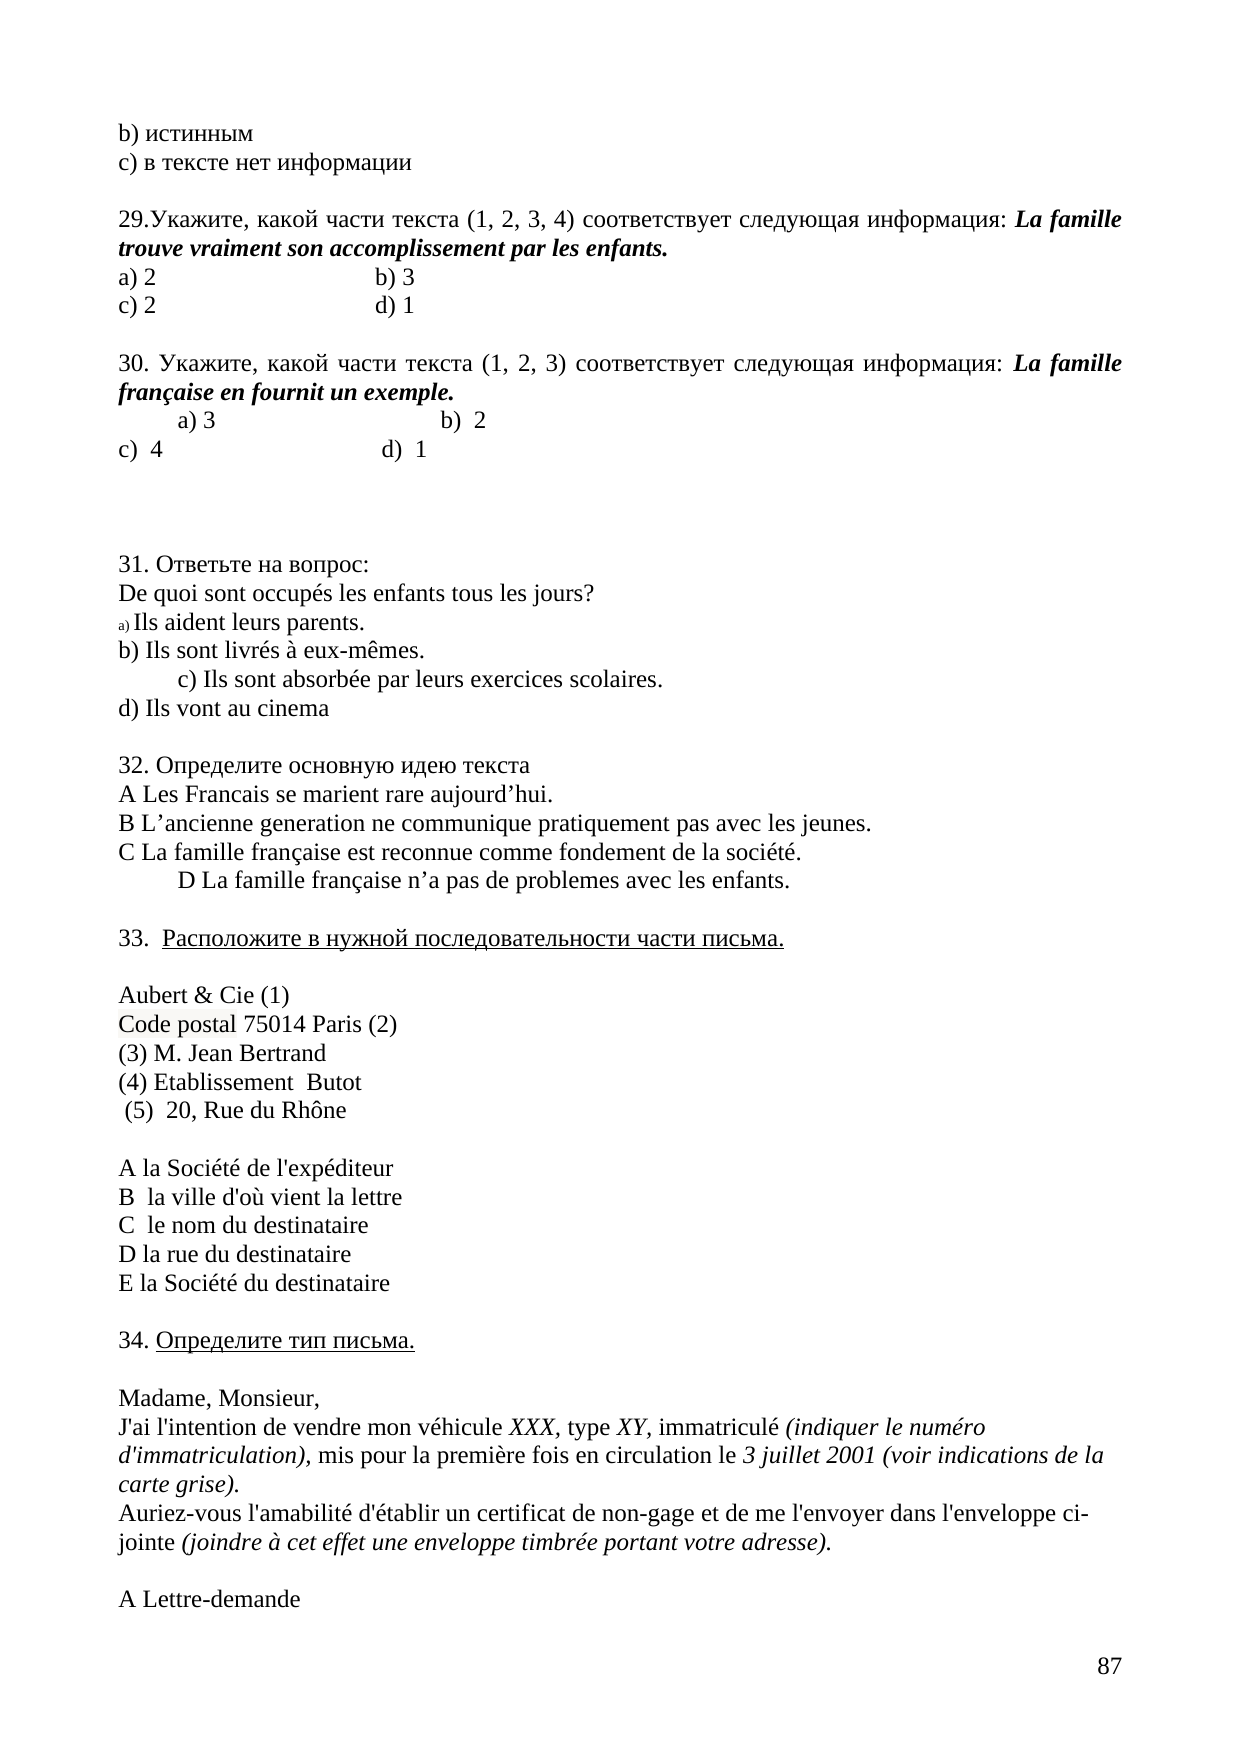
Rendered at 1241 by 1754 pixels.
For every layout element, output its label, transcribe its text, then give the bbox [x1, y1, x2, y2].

text Madame, Monsieur, [118, 1383, 1122, 1412]
text (4) Etablissement Butot [118, 1067, 1122, 1096]
text (5) 20, Rue du Rhône [118, 1096, 1122, 1124]
text c) Ils sont absorbée par leurs exercices scolaires. [118, 664, 1122, 693]
text 30. Укажите, какой части текста (1, 2, 3) соответствует следующая информация: La famille française en fournit un exemple. [118, 348, 1122, 406]
text D la rue du destinataire [118, 1239, 1122, 1268]
text 33. Расположите в нужной последовательности части письма. [118, 923, 1122, 952]
text a) 2 b) 3 [118, 262, 1122, 291]
text C La famille française est reconnue comme fondement de la société. [118, 837, 1122, 866]
text a) Ils aident leurs parents. [118, 607, 1122, 636]
text b) истинным [118, 118, 1122, 147]
text Code postal 75014 Paris (2) [237, 1009, 1122, 1038]
text C le nom du destinataire [118, 1211, 1122, 1239]
text 31. Ответьте на вопрос: [118, 549, 1122, 578]
text J'ai l'intention de vendre mon véhicule XXX, type XY, immatriculé (indiquer le numéro d'immatriculation), mis pour la première fois en circulation le 3 juillet 2001 (voir indications de la carte grise). [118, 1412, 1122, 1498]
text Aubert & Cie (1) [118, 981, 1122, 1009]
text (3) M. Jean Bertrand [118, 1038, 1122, 1067]
text E la Société du destinataire [118, 1268, 1122, 1297]
text b) Ils sont livrés à eux-mêmes. [118, 636, 1122, 664]
text 29.Укажите, какой части текста (1, 2, 3, 4) соответствует следующая информация: La famille trouve vraiment son accomplissement par les enfants. [118, 204, 1122, 262]
text B la ville d'où vient la lettre [118, 1182, 1122, 1211]
text 32. Определите основную идею текста [118, 751, 1122, 779]
text А la Société de l'expéditeur [118, 1153, 1122, 1182]
text d) Ils vont au cinema [118, 693, 1122, 722]
text A Les Francais se marient rare aujourd’hui. [118, 779, 1122, 808]
text c) 2 d) 1 [118, 291, 1122, 319]
text D La famille française n’a pas de problemes avec les enfants. [118, 866, 1122, 894]
text c) 4 d) 1 [118, 434, 1122, 463]
text a) 3 b) 2 [118, 406, 1122, 434]
text 34. Определите тип письма. [118, 1326, 1122, 1354]
text c) в тексте нет информации [118, 147, 1122, 176]
text De quoi sont occupés les enfants tous les jours? [118, 578, 1122, 607]
text A Lettre-demande [118, 1584, 1122, 1613]
text B L’ancienne generation ne communique pratiquement pas avec les jeunes. [118, 808, 1122, 837]
text Auriez-vous l'amabilité d'établir un certificat de non-gage et de me l'envoyer dans l'enveloppe ci-jointe (joindre à cet effet une enveloppe timbrée portant votre adresse). [118, 1498, 1122, 1556]
